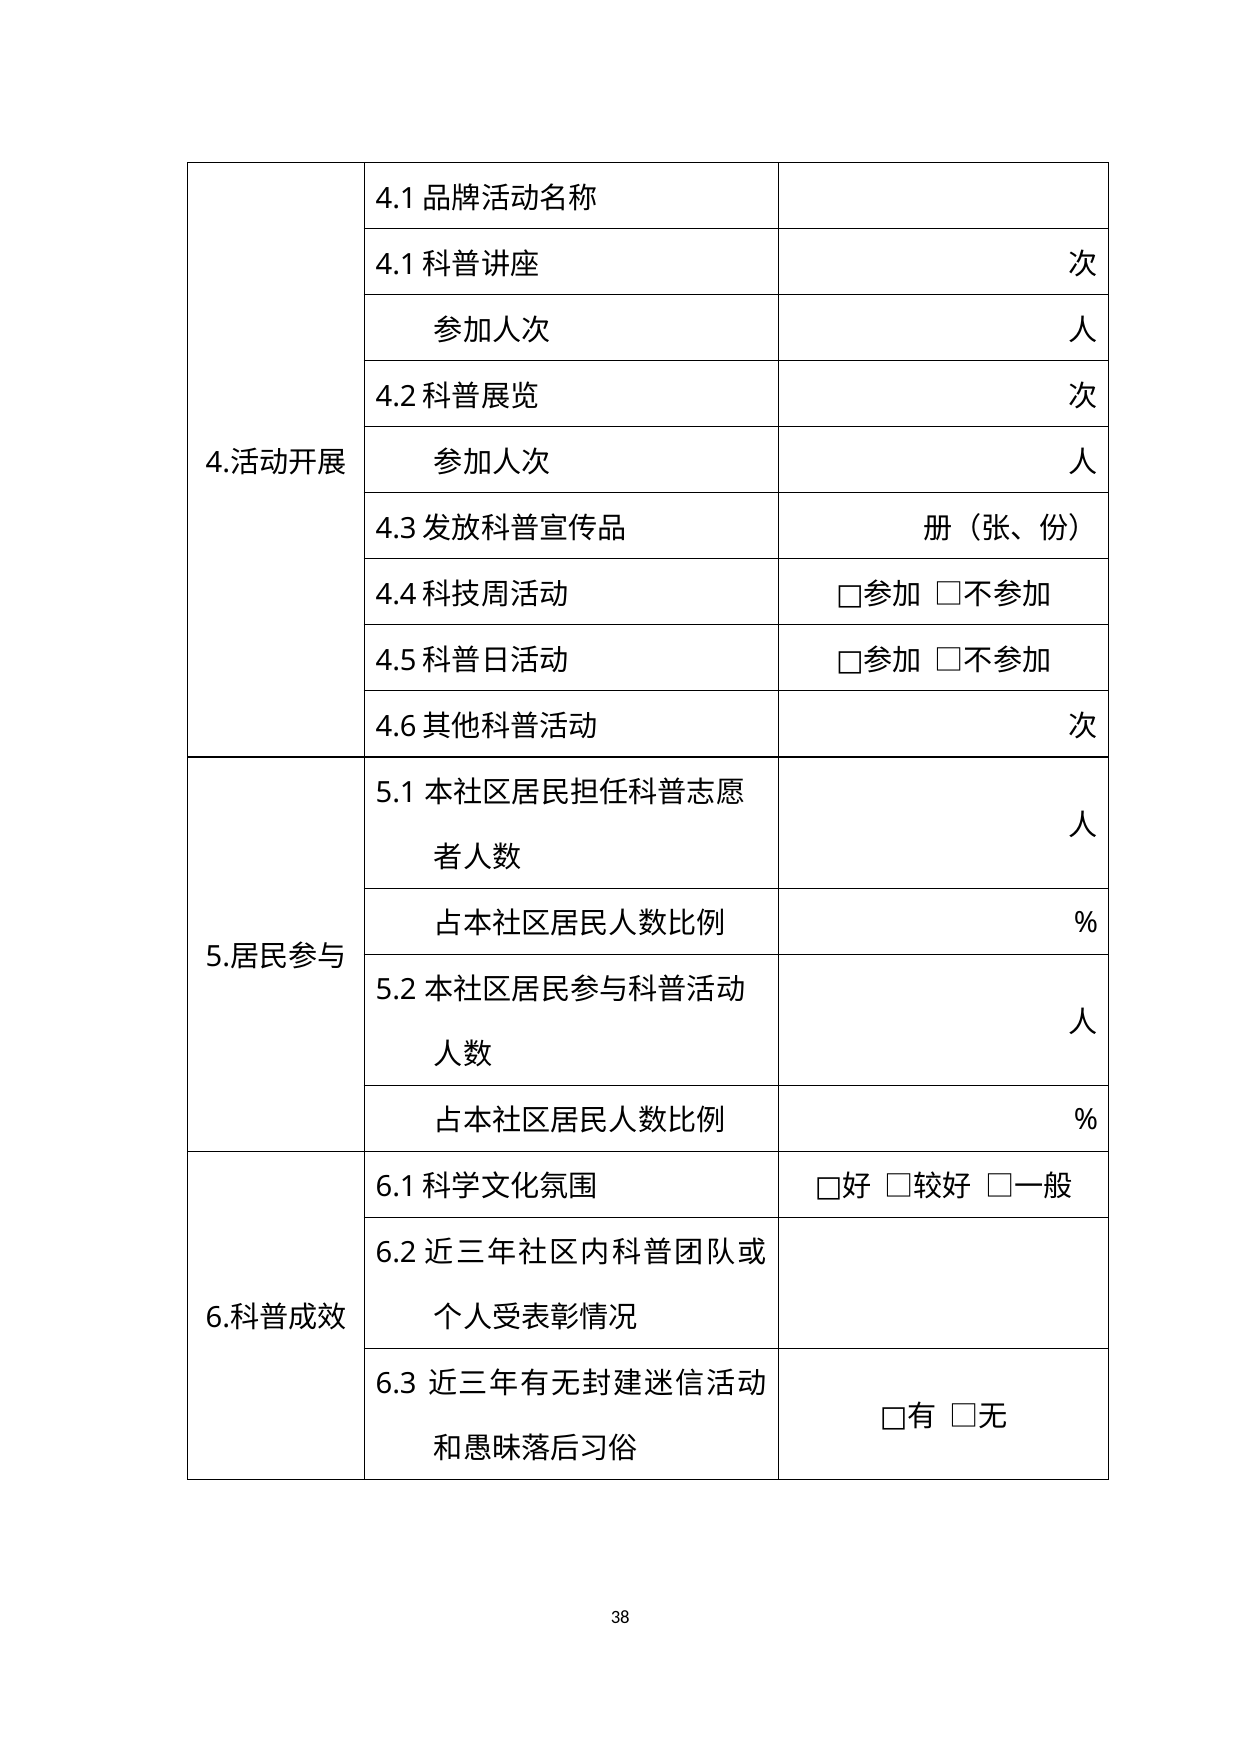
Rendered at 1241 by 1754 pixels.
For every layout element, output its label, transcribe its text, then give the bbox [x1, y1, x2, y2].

table_cell 6.科普成效 [188, 1152, 364, 1479]
table_cell 次 [779, 361, 1108, 426]
table_cell 4.2科普展览 [365, 361, 778, 426]
table_cell 4.4科技周活动 [365, 559, 778, 624]
table_cell □好 □较好 □一般 [779, 1152, 1108, 1217]
table_cell 参加人次 [365, 427, 778, 492]
table_cell 册（张、份） [779, 493, 1108, 558]
table_cell 人 [779, 758, 1108, 887]
table_cell 4.3发放科普宣传品 [365, 493, 778, 558]
table_cell 4.1品牌活动名称 [365, 163, 778, 228]
table_cell 人 [779, 427, 1108, 492]
table_cell 占本社区居民人数比例 [365, 889, 778, 953]
table_cell 4.活动开展 [188, 163, 364, 756]
table_cell [779, 163, 1108, 228]
table_cell 5.2 本社区居民参与科普活动人数 [365, 955, 778, 1084]
table_cell 6.1科学文化氛围 [365, 1152, 778, 1217]
table_cell % [779, 889, 1108, 953]
table_cell 6.2近三年社区内科普团队或个人受表彰情况 [365, 1218, 778, 1348]
table_cell 5.居民参与 [188, 758, 364, 1151]
table_cell 次 [779, 691, 1108, 756]
table_cell [779, 1218, 1108, 1348]
table_cell 次 [779, 229, 1108, 294]
table_cell 6.3 近三年有无封建迷信活动和愚昧落后习俗 [365, 1349, 778, 1479]
table_cell 4.5科普日活动 [365, 625, 778, 690]
table_cell 5.1 本社区居民担任科普志愿者人数 [365, 758, 778, 887]
table_cell 人 [779, 955, 1108, 1084]
table_cell 人 [779, 295, 1108, 360]
table_cell □参加 □不参加 [779, 559, 1108, 624]
table_cell □有 □无 [779, 1349, 1108, 1479]
table_cell 4.6其他科普活动 [365, 691, 778, 756]
table_cell 占本社区居民人数比例 [365, 1086, 778, 1151]
table_cell □参加 □不参加 [779, 625, 1108, 690]
table_cell 4.1科普讲座 [365, 229, 778, 294]
table_cell % [779, 1086, 1108, 1151]
table_cell 参加人次 [365, 295, 778, 360]
